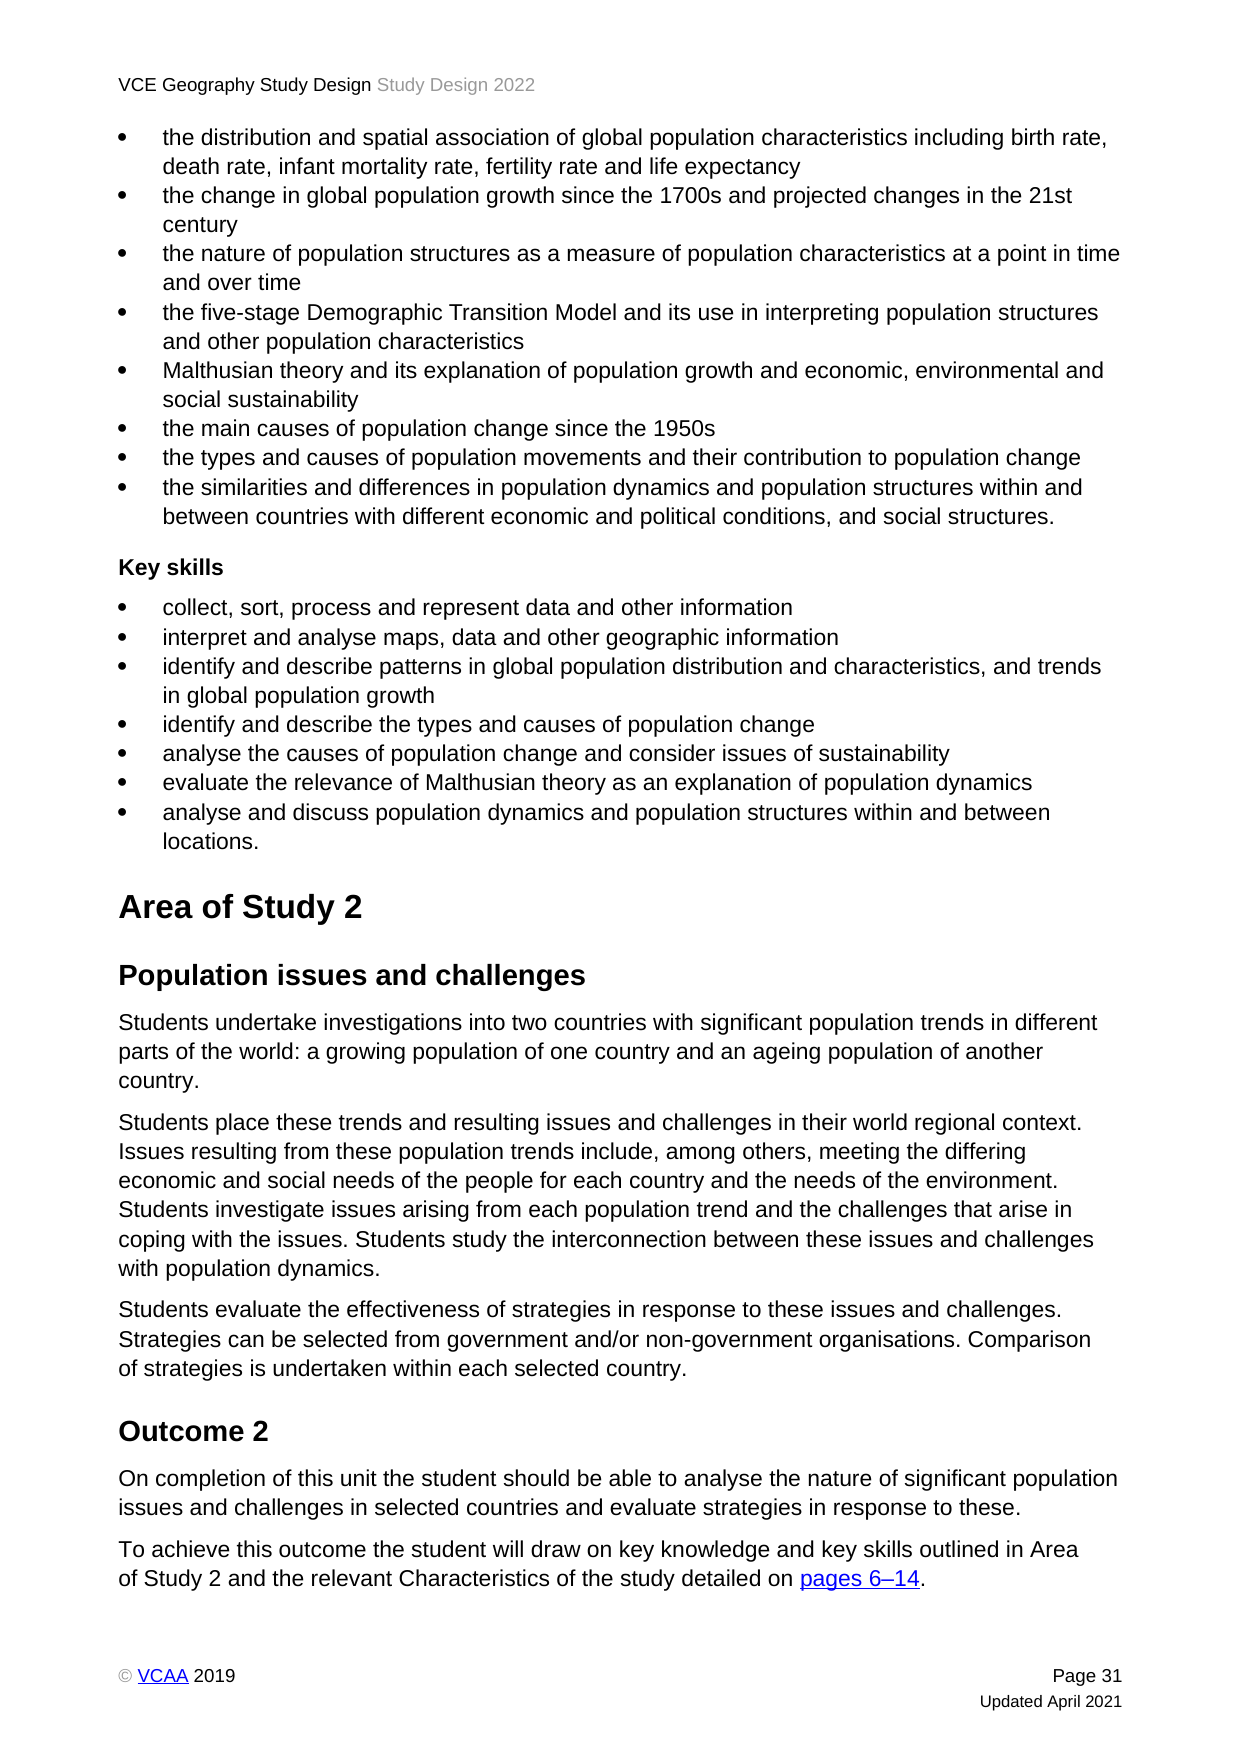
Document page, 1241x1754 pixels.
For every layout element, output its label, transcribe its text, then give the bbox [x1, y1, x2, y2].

text evaluate the relevance of Malthusian theory as an explanation of population dynamics [118, 767, 1122, 797]
text interpret and analyse maps, data and other geographic information [118, 622, 1122, 651]
text the change in global population growth since the 1700s and projected changes in the 21st century [118, 180, 1122, 238]
text the distribution and spatial association of global population characteristics including birth rate, death rate, infant mortality rate, fertility rate and life expectancy [118, 122, 1122, 180]
text Students place these trends and resulting issues and challenges in their world regional context. Issues resulting from these population trends include, among others, meeting the differing economic and social needs of the people for each country and the needs of the environment. Students investigate issues arising from each population trend and the challenges that arise in coping with the issues. Students study the interconnection between these issues and challenges with population dynamics. [118, 1107, 1122, 1282]
subtitle Outcome 2 [118, 1411, 1122, 1449]
subtitle Area of Study 2 [118, 888, 1122, 926]
subtitle Population issues and challenges [118, 955, 1122, 992]
text collect, sort, process and represent data and other information [118, 592, 1122, 622]
subtitle Key skills [118, 555, 1122, 580]
text To achieve this outcome the student will draw on key knowledge and key skills outlined in Area of Study 2 and the relevant Characteristics of the study detailed on pages 6–14. [118, 1534, 1122, 1592]
text analyse the causes of population change and consider issues of sustainability [118, 738, 1122, 767]
text Students undertake investigations into two countries with significant population trends in different parts of the world: a growing population of one country and an ageing population of another country. [118, 1007, 1122, 1094]
text Students evaluate the effectiveness of strategies in response to these issues and challenges. Strategies can be selected from government and/or non-government organisations. Comparison of strategies is undertaken within each selected country. [118, 1294, 1122, 1382]
text the nature of population structures as a measure of population characteristics at a point in time and over time [118, 238, 1122, 297]
text Malthusian theory and its explanation of population growth and economic, environmental and social sustainability [118, 355, 1122, 413]
text identify and describe the types and causes of population change [118, 709, 1122, 738]
text On completion of this unit the student should be able to analyse the nature of significant population issues and challenges in selected countries and evaluate strategies in response to these. [118, 1463, 1122, 1522]
text analyse and discuss population dynamics and population structures within and between locations. [118, 797, 1122, 855]
text identify and describe patterns in global population distribution and characteristics, and trends in global population growth [118, 651, 1122, 709]
text the types and causes of population movements and their contribution to population change [118, 442, 1122, 472]
text the similarities and differences in population dynamics and population structures within and between countries with different economic and political conditions, and social structures. [118, 472, 1122, 530]
text the five-stage Demographic Transition Model and its use in interpreting population structures and other population characteristics [118, 297, 1122, 355]
text the main causes of population change since the 1950s [118, 413, 1122, 442]
